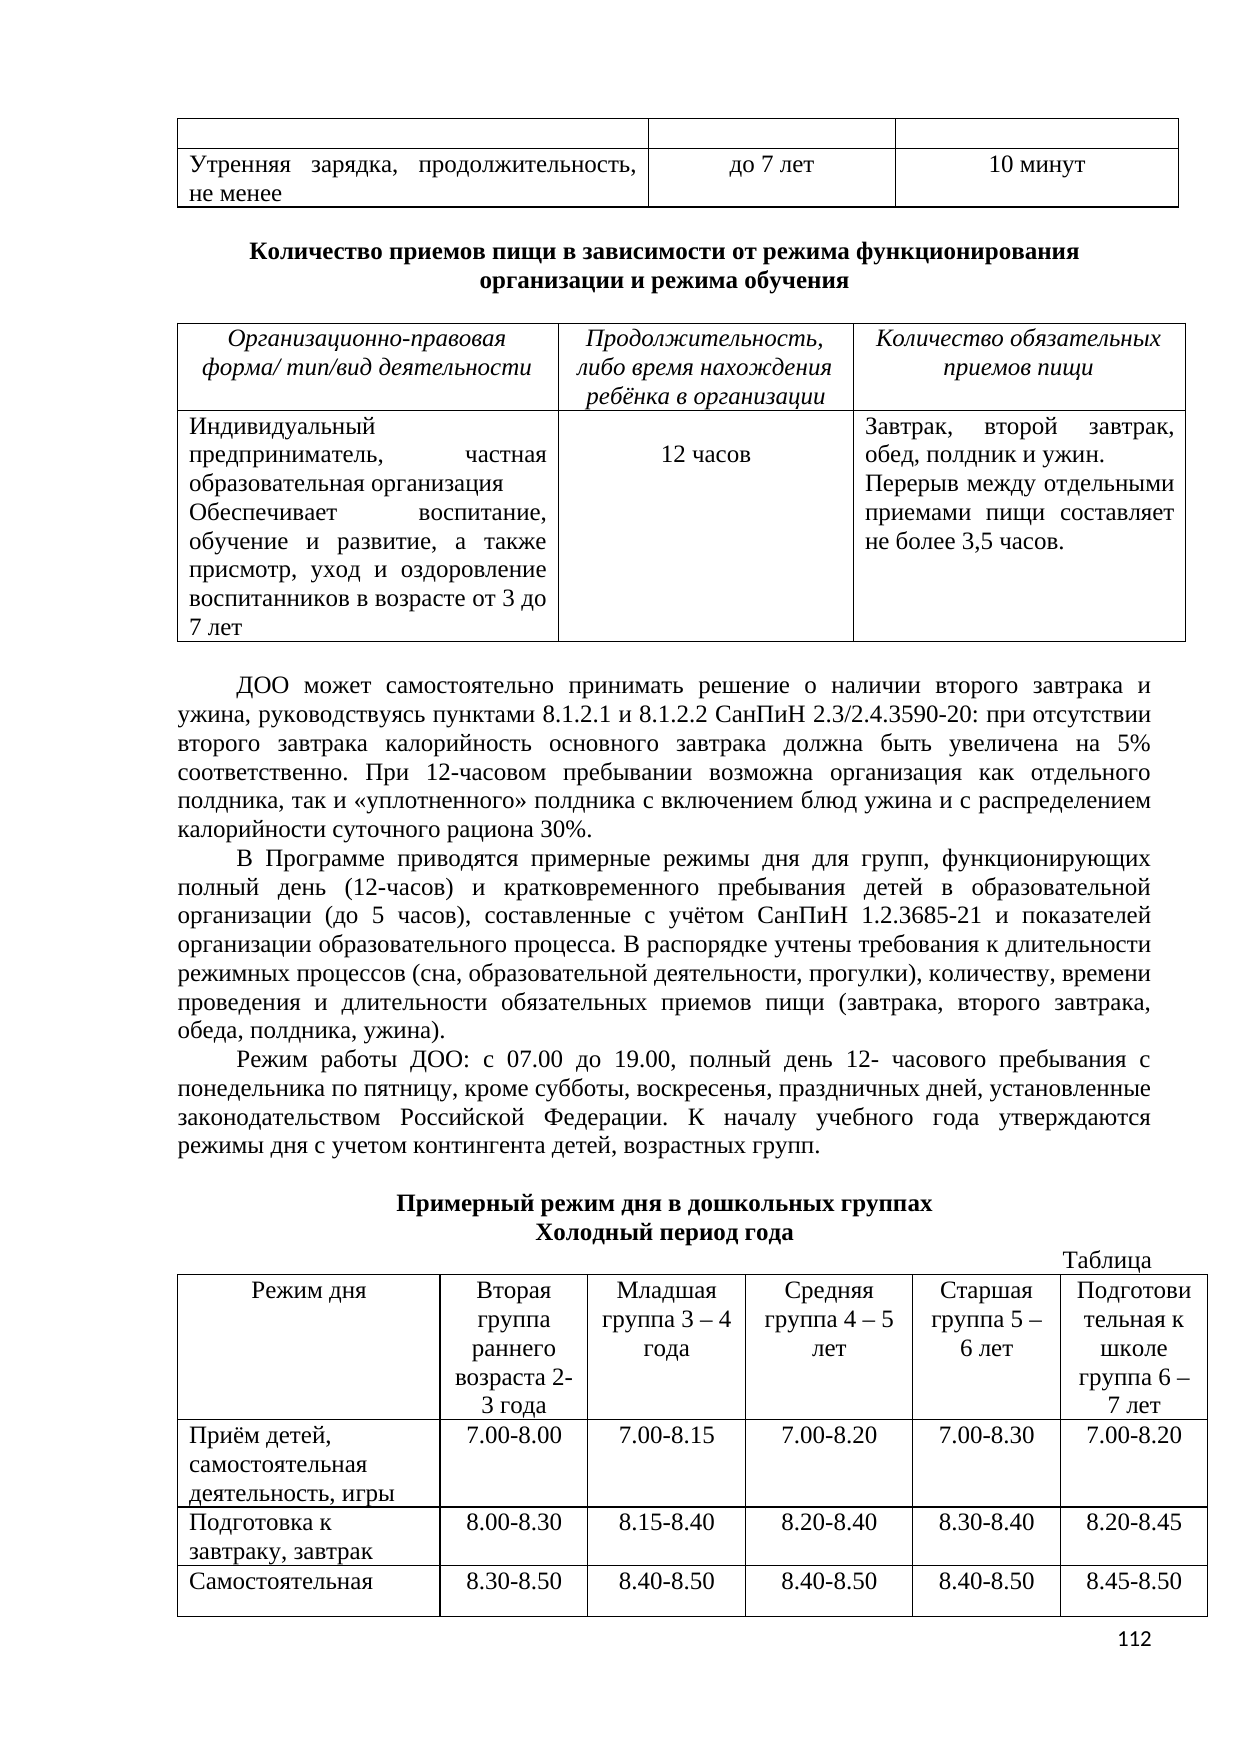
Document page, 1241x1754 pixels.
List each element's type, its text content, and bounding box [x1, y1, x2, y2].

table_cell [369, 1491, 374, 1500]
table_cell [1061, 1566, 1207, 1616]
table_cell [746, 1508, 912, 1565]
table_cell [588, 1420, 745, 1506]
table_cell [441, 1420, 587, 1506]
text ДОО может самостоятельно принимать решение о наличии второго завтрака и ужина, руководствуясь пунктами 8.1.2.1 и 8.1.2.2 СанПиН 2.3/2.4.3590-20: при отсутствии второго завтрака калорийность основного завтрака должна быть увеличена на 5% соответственно. При 12-часовом пребывании возможна организация как отдельного полдника, так и «уплотненного» полдника с включением блюд ужина и с распределением калорийности суточного рациона 30%. [177, 671, 1152, 843]
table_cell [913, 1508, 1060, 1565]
text Количество приемов пищи в зависимости от режима функционирования организации и режима обучения [177, 236, 1152, 294]
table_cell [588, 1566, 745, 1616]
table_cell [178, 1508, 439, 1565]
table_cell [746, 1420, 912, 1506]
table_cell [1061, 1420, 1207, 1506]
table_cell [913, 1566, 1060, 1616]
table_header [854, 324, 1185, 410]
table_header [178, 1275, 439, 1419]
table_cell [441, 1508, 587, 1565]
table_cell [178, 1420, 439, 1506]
text Таблица [177, 1246, 1152, 1274]
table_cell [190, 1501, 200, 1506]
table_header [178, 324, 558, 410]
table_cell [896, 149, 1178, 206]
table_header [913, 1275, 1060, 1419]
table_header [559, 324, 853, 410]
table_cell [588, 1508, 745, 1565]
text Примерный режим дня в дошкольных группах [177, 1188, 1152, 1217]
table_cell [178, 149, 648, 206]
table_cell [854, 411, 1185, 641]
text Холодный период года [177, 1217, 1152, 1246]
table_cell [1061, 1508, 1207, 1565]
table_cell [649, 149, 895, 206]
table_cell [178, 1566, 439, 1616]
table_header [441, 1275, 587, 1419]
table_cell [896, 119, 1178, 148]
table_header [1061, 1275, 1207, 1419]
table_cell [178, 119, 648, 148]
text Режим работы ДОО: с 07.00 до 19.00, полный день 12- часового пребывания с понедельника по пятницу, кроме субботы, воскресенья, праздничных дней, установленные законодательством Российской Федерации. К началу учебного года утверждаются режимы дня с учетом контингента детей, возрастных групп. [177, 1044, 1152, 1159]
text В Программе приводятся примерные режимы дня для групп, функционирующих полный день (12-часов) и кратковременного пребывания детей в образовательной организации (до 5 часов), составленные с учётом СанПиН 1.2.3685-21 и показателей организации образовательного процесса. В распорядке учтены требования к длительности режимных процессов (сна, образовательной деятельности, прогулки), количеству, времени проведения и длительности обязательных приемов пищи (завтрака, второго завтрака, обеда, полдника, ужина). [177, 843, 1152, 1044]
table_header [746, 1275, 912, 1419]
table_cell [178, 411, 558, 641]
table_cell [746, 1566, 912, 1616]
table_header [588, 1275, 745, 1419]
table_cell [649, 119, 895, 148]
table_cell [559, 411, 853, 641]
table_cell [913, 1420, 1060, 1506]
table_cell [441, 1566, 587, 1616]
